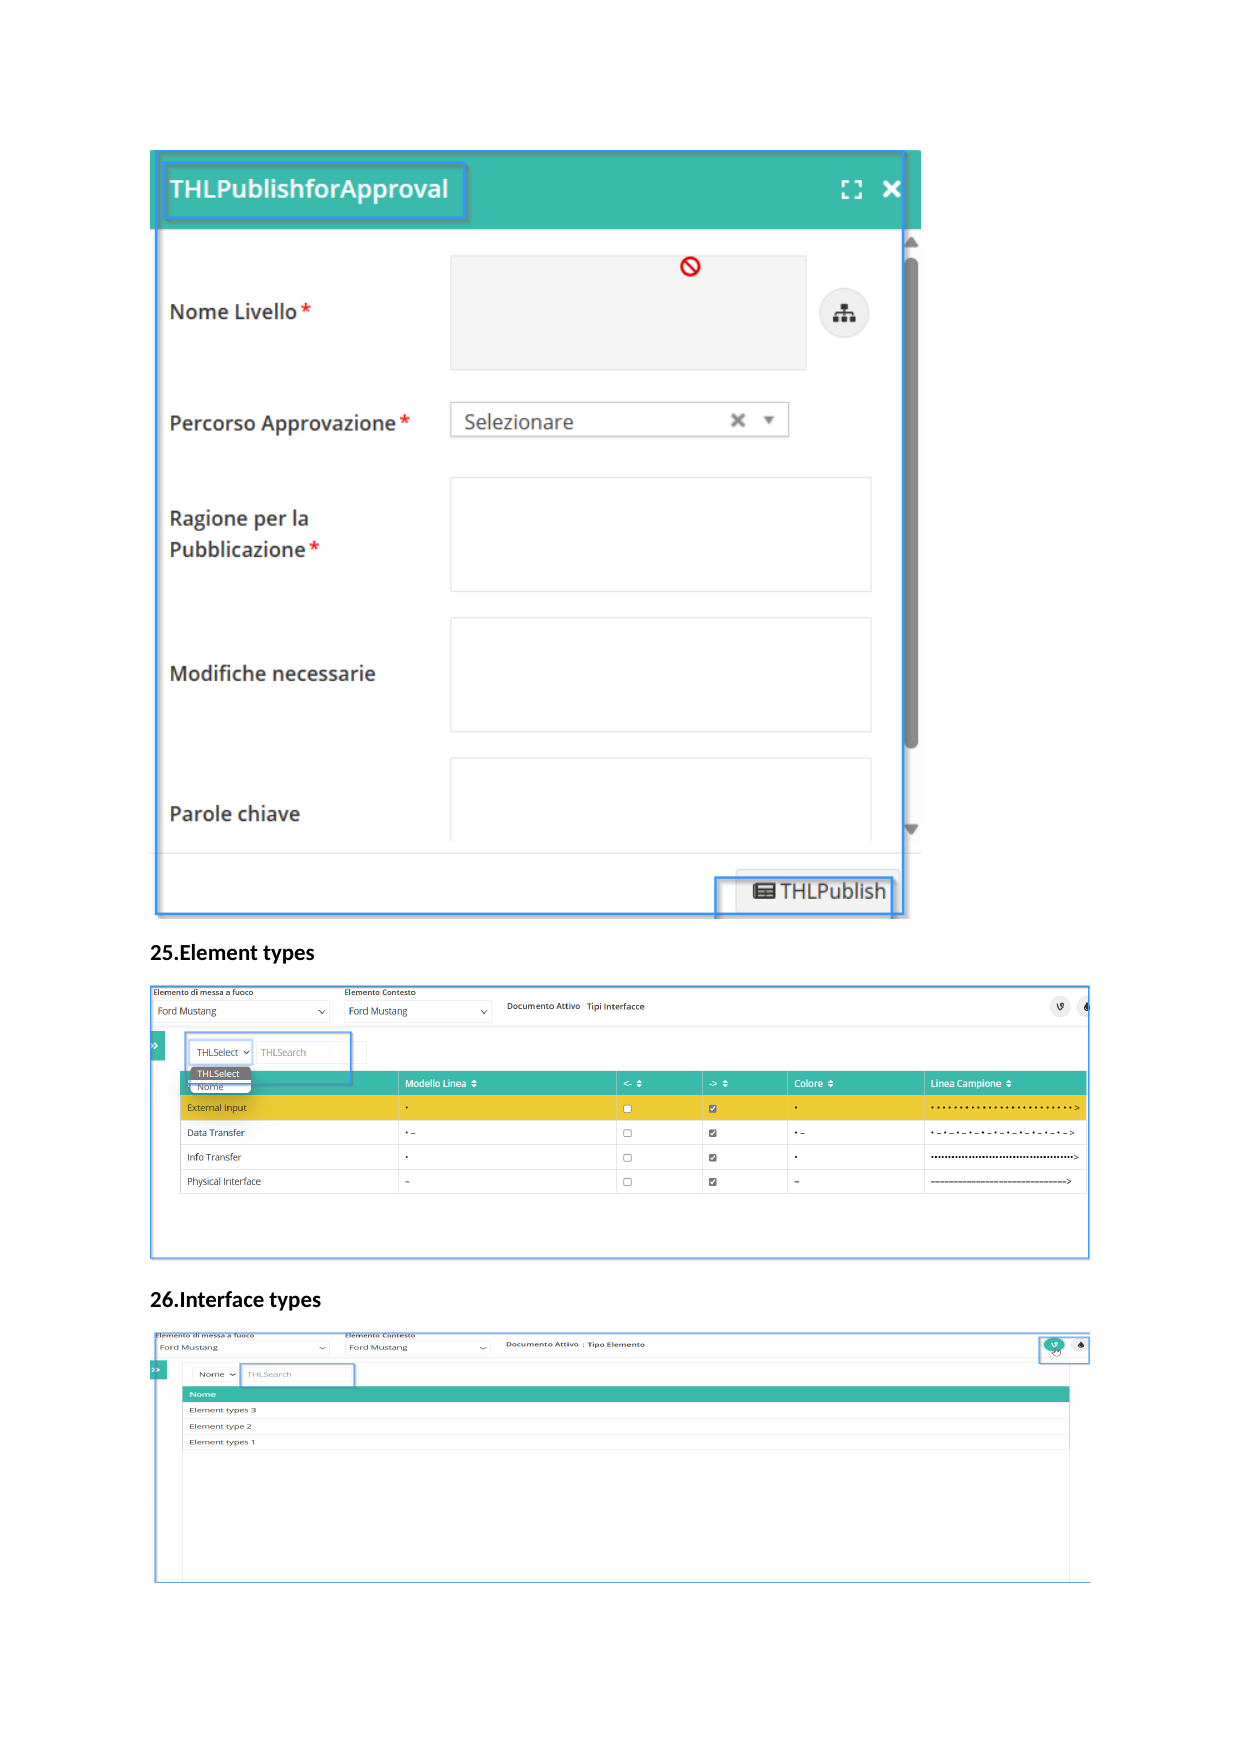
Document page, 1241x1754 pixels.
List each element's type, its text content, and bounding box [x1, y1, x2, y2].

text 25.Element types [150, 938, 1090, 966]
picture [150, 150, 922, 919]
text 26.Interface types [150, 1285, 1090, 1313]
picture [150, 984, 1091, 1267]
picture [150, 1332, 1091, 1583]
